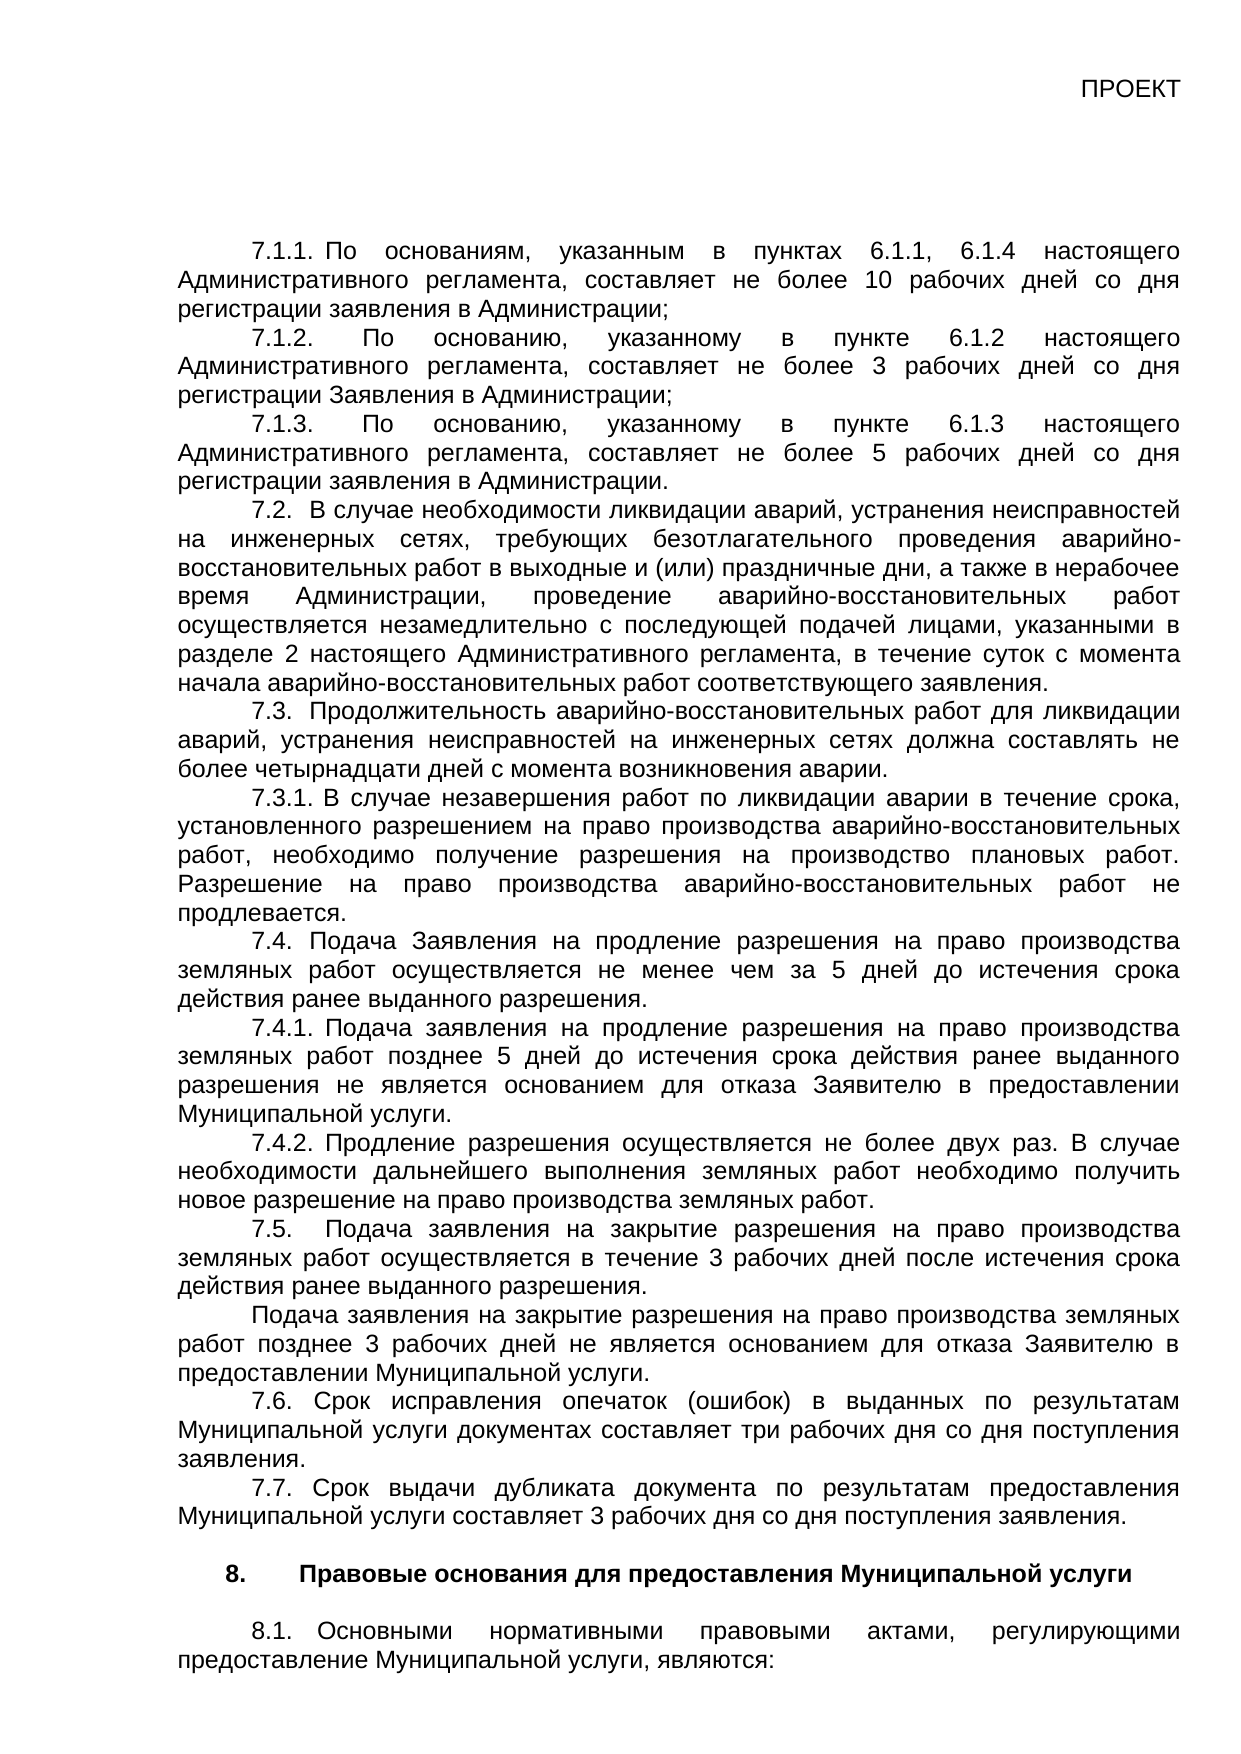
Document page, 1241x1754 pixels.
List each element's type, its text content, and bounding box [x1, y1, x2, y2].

list Продолжительность аварийно-восстановительных работ для ликвидации аварий, устранения неисправностей на инженерных сетях должна составлять не более четырнадцати дней с момента возникновения аварии. [177, 696, 1181, 782]
text 7.7. Срок выдачи дубликата документа по результатам предоставления Муниципальной услуги составляет 3 рабочих дня со дня поступления заявления. [177, 1472, 1181, 1530]
list По основаниям, указанным в пунктах 6.1.1, 6.1.4 настоящего Административного регламента, составляет не более 10 рабочих дней со дня регистрации заявления в Администрации; [177, 236, 1181, 322]
list Подача заявления на продление разрешения на право производства земляных работ позднее 5 дней до истечения срока действия ранее выданного разрешения не является основанием для отказа Заявителю в предоставлении Муниципальной услуги. [177, 1012, 1181, 1127]
list По основанию, указанному в пункте 6.1.2 настоящего Административного регламента, составляет не более 3 рабочих дней со дня регистрации Заявления в Администрации; [177, 322, 1181, 409]
list В случае необходимости ликвидации аварий, устранения неисправностей на инженерных сетях, требующих безотлагательного проведения аварийно-восстановительных работ в выходные и (или) праздничные дни, а также в нерабочее время Администрации, проведение аварийно-восстановительных работ осуществляется незамедлительно с последующей подачей лицами, указанными в разделе 2 настоящего Административного регламента, в течение суток с момента начала аварийно-восстановительных работ соответствующего заявления. [177, 495, 1181, 696]
list Основными нормативными правовыми актами, регулирующими предоставление Муниципальной услуги, являются: [177, 1616, 1181, 1674]
list Подача Заявления на продление разрешения на право производства земляных работ осуществляется не менее чем за 5 дней до истечения срока действия ранее выданного разрешения. [177, 926, 1181, 1012]
list В случае незавершения работ по ликвидации аварии в течение срока, установленного разрешением на право производства аварийно-восстановительных работ, необходимо получение разрешения на производство плановых работ. Разрешение на право производства аварийно-восстановительных работ не продлевается. [177, 782, 1181, 926]
list Подача заявления на закрытие разрешения на право производства земляных работ осуществляется в течение 3 рабочих дней после истечения срока действия ранее выданного разрешения. [177, 1214, 1181, 1300]
text 7.6. Срок исправления опечаток (ошибок) в выданных по результатам Муниципальной услуги документах составляет три рабочих дня со дня поступления заявления. [177, 1386, 1181, 1472]
text Подача заявления на закрытие разрешения на право производства земляных работ позднее 3 рабочих дней не является основанием для отказа Заявителю в предоставлении Муниципальной услуги. [177, 1300, 1181, 1386]
list Правовые основания для предоставления Муниципальной услуги [177, 1559, 1181, 1587]
list Продление разрешения осуществляется не более двух раз. В случае необходимости дальнейшего выполнения земляных работ необходимо получить новое разрешение на право производства земляных работ. [177, 1127, 1181, 1214]
list По основанию, указанному в пункте 6.1.3 настоящего Административного регламента, составляет не более 5 рабочих дней со дня регистрации заявления в Администрации. [177, 409, 1181, 495]
